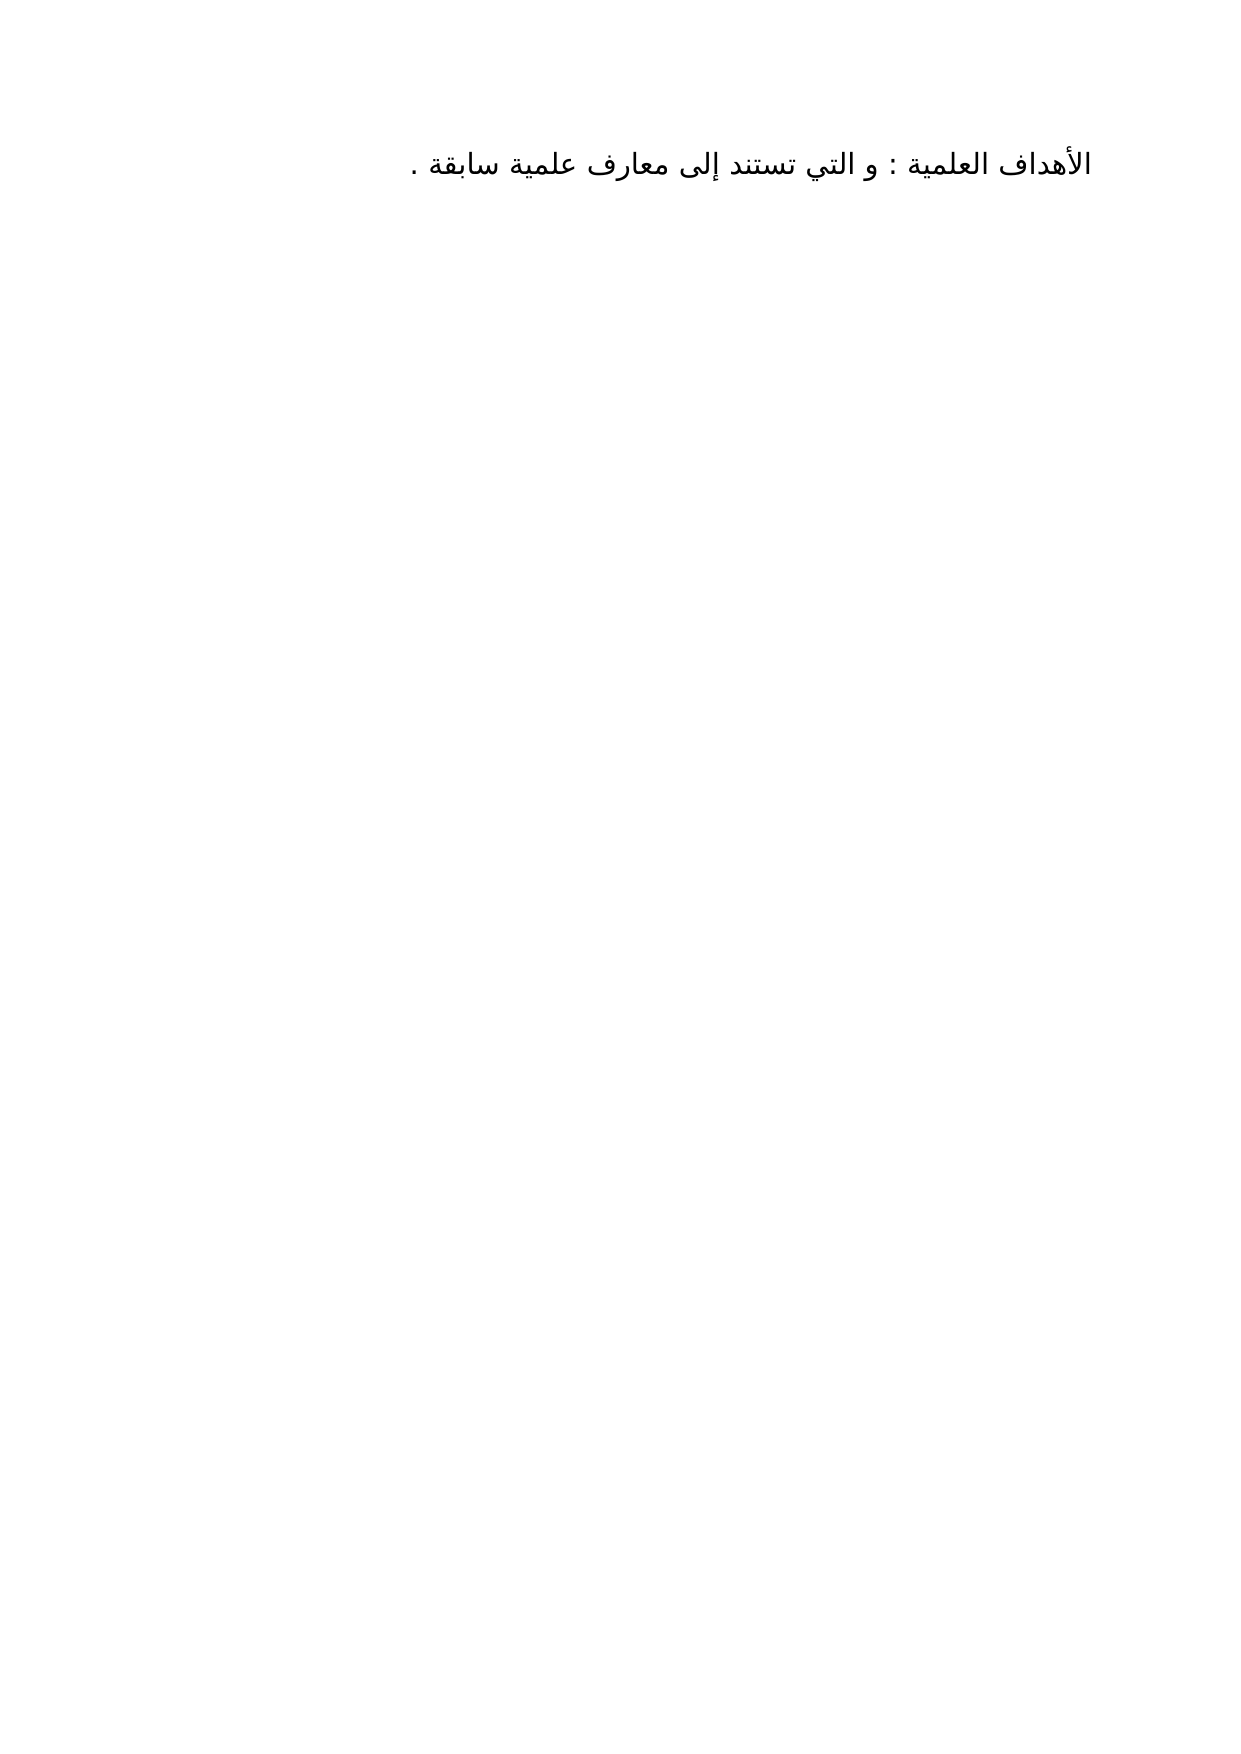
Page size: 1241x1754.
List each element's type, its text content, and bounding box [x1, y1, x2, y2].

text الأهداف العلمية : و التي تستند إلى معارف علمية سابقة . [148, 148, 1093, 182]
